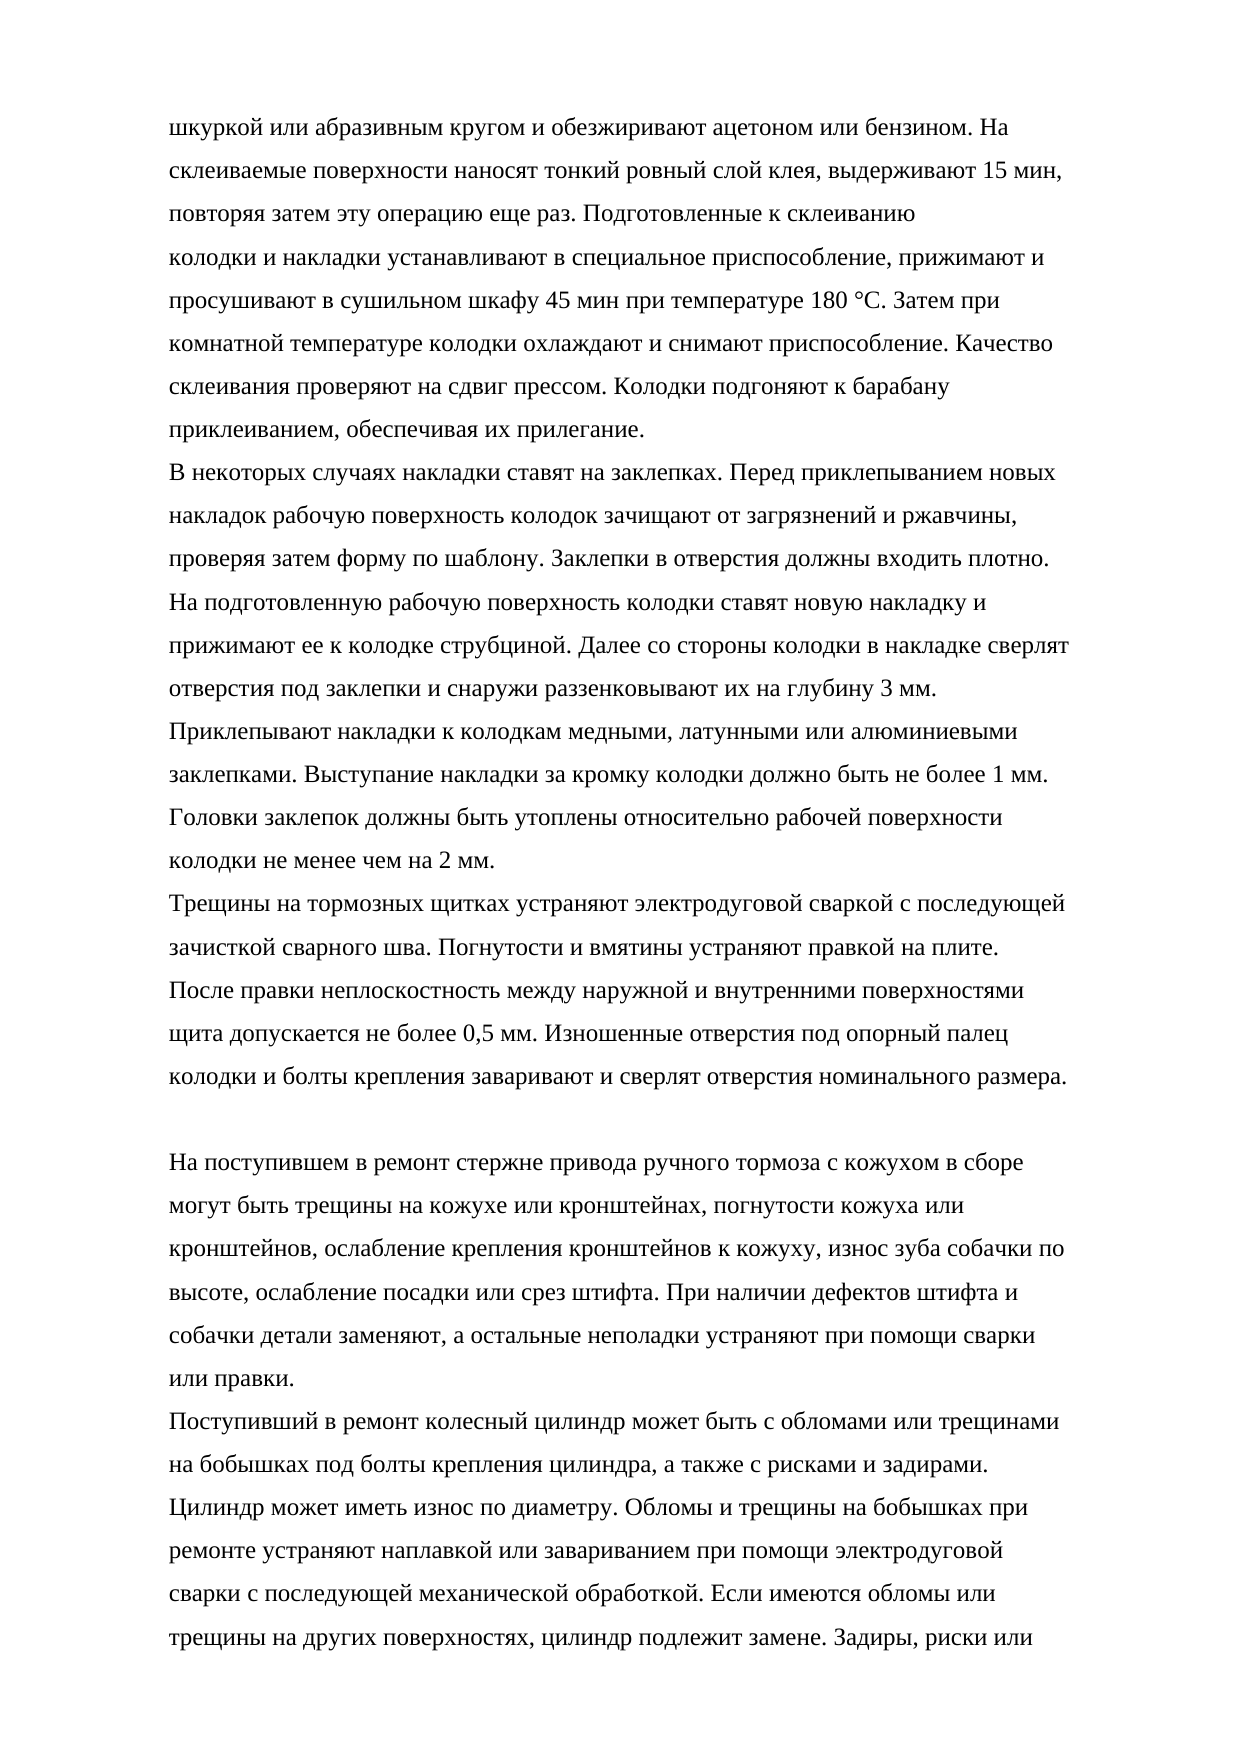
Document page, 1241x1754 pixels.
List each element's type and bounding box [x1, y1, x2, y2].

text [169, 112, 1074, 1650]
